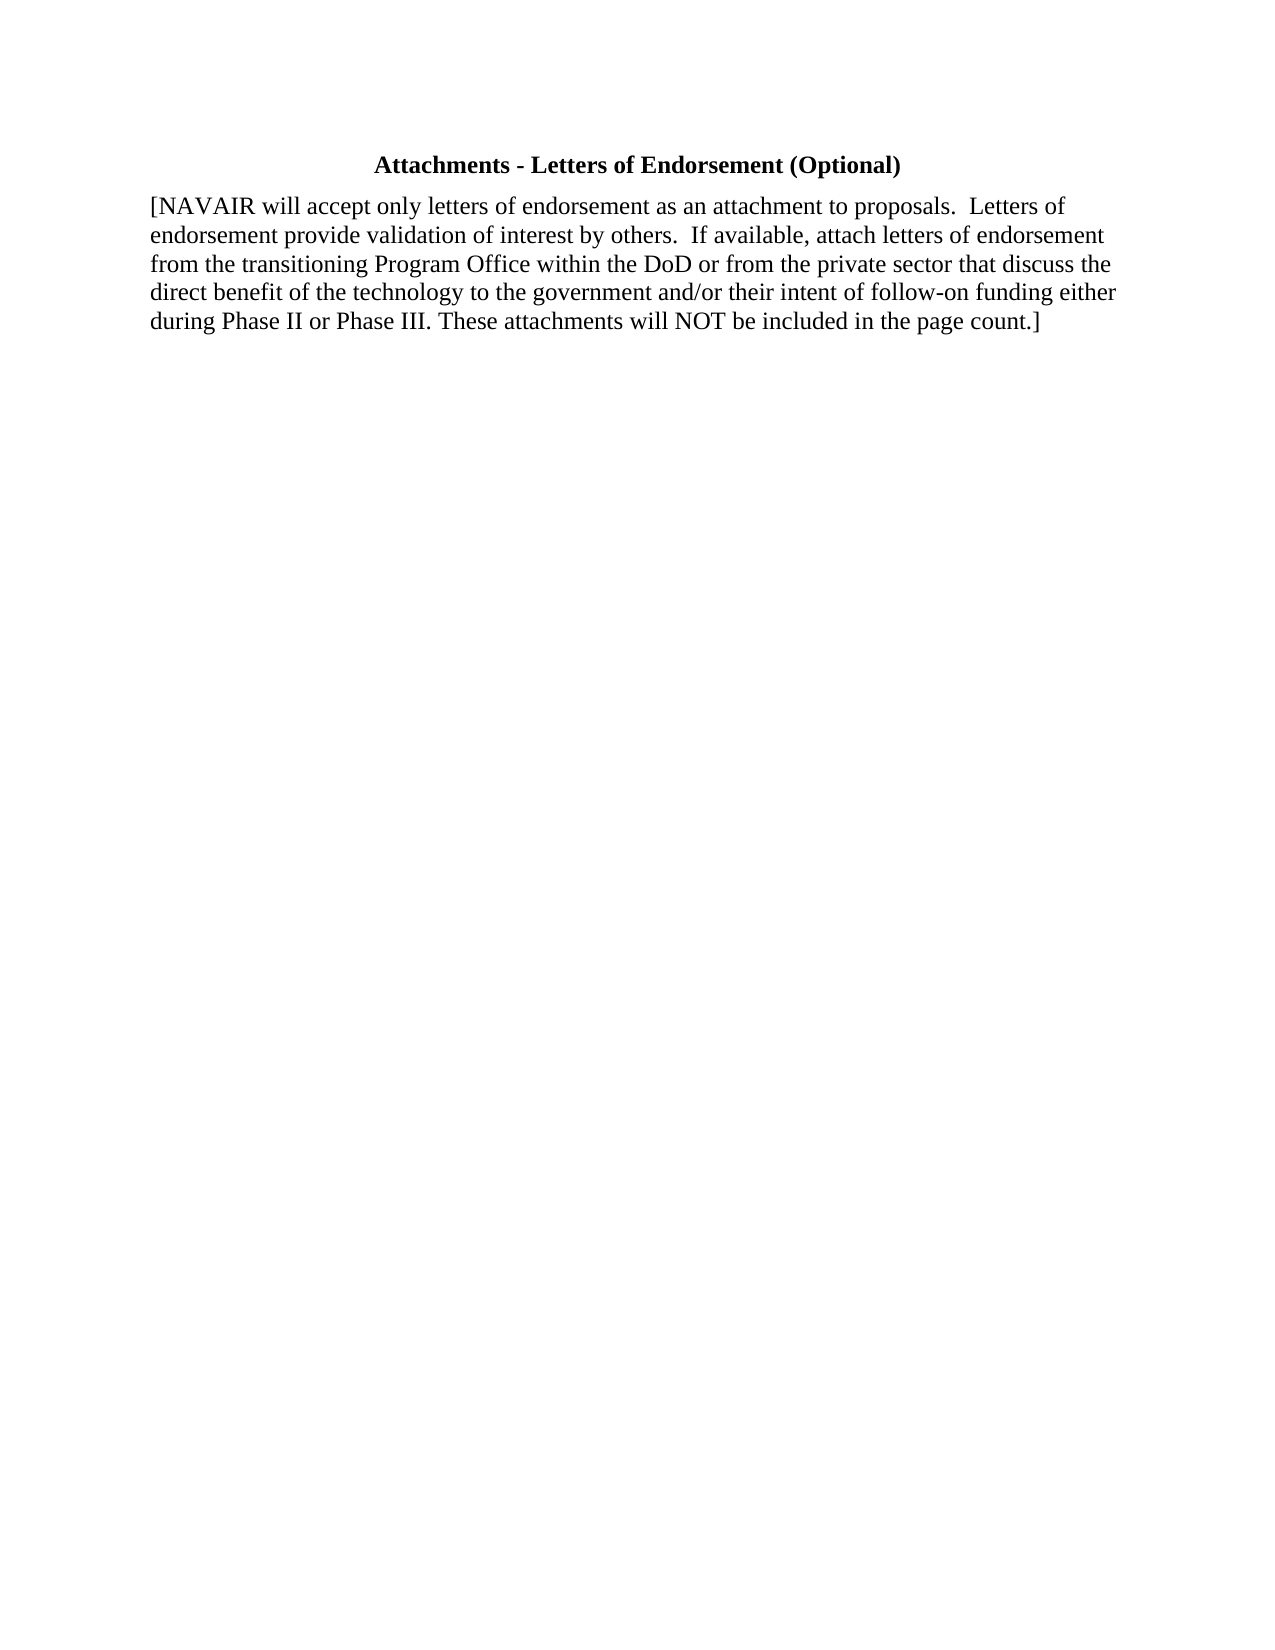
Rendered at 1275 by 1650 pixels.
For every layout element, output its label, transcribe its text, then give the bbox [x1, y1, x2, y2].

list [NAVAIR will accept only letters of endorsement as an attachment to proposals. Letters of endorsement provide validation of interest by others. If available, attach letters of endorsement from the transitioning Program Office within the DoD or from the private sector that discuss the direct benefit of the technology to the government and/or their intent of follow-on funding either during Phase II or Phase III. These attachments will NOT be included in the page count.] [150, 191, 1125, 335]
text Attachments - Letters of Endorsement (Optional) [150, 150, 1125, 179]
